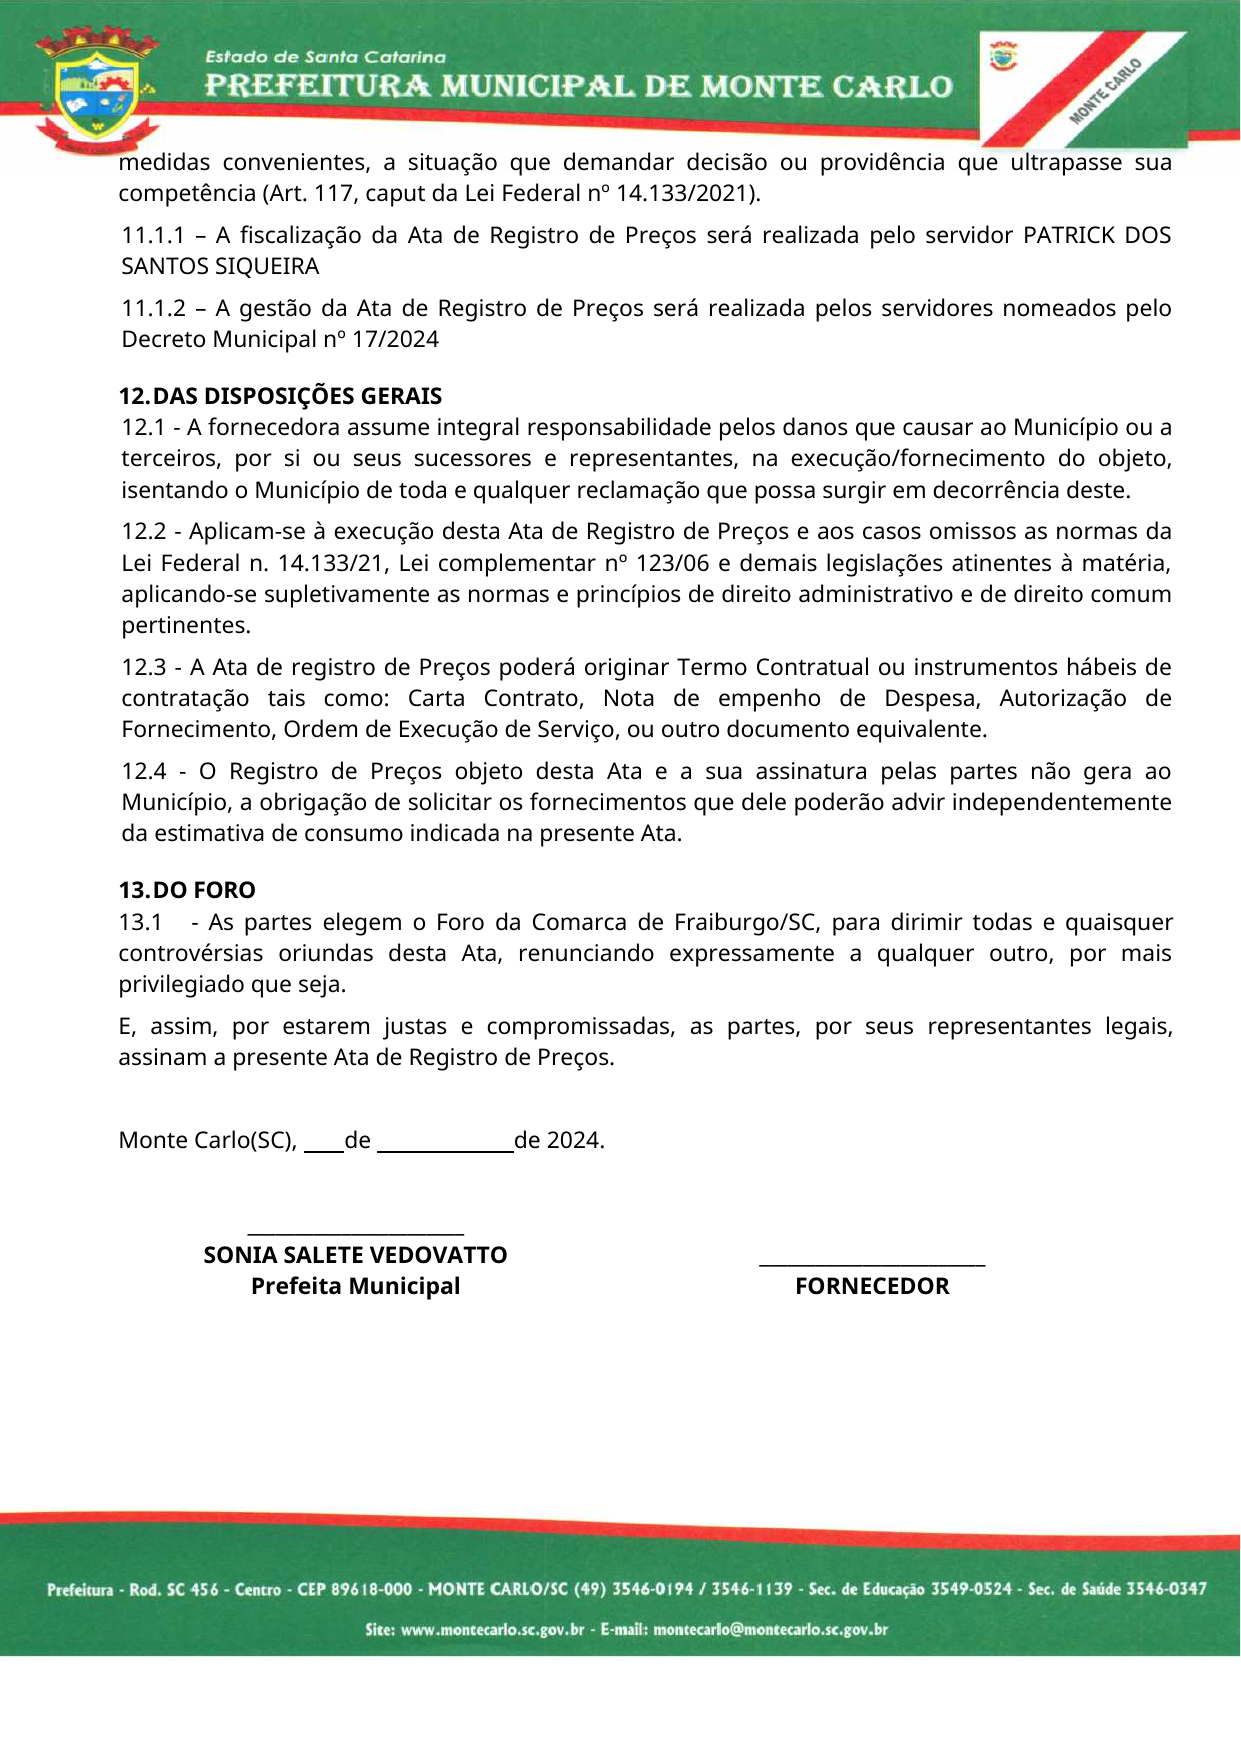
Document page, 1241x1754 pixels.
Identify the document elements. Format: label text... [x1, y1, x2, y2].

text Monte Carlo(SC), de de 2024. [118, 1124, 1173, 1156]
table_header _______________________ SONIA SALETE VEDOVATTO Prefeita Municipal [118, 1208, 634, 1333]
picture [0, 0, 1241, 171]
subtitle 12.2 - Aplicam-se à execução desta Ata de Registro de Preços e aos casos omissos as normas da Lei Federal n. 14.133/21, Lei complementar nº 123/06 e demais legislações atinentes à matéria, aplicando-se supletivamente as normas e princípios de direito administrativo e de direito comum pertinentes. [121, 515, 1173, 640]
subtitle DAS DISPOSIÇÕES GERAIS [118, 380, 1214, 411]
text E, assim, por estarem justas e compromissadas, as partes, por seus representantes legais, assinam a presente Ata de Registro de Preços. [118, 1010, 1173, 1072]
list – A gestão da Ata de Registro de Preços será realizada pelos servidores nomeados pelo Decreto Municipal nº 17/2024 [121, 292, 1173, 354]
subtitle 12.1 - A fornecedora assume integral responsabilidade pelos danos que causar ao Município ou a terceiros, por si ou seus sucessores e representantes, na execução/fornecimento do objeto, isentando o Município de toda e qualquer reclamação que possa surgir em decorrência deste. [121, 411, 1173, 505]
subtitle 12.4 - O Registro de Preços objeto desta Ata e a sua assinatura pelas partes não gera ao Município, a obrigação de solicitar os fornecimentos que dele poderão advir independentemente da estimativa de consumo indicada na presente Ata. [121, 755, 1173, 849]
table_header ________________________ FORNECEDOR [634, 1208, 1151, 1333]
subtitle 12.3 - A Ata de registro de Preços poderá originar Termo Contratual ou instrumentos hábeis de contratação tais como: Carta Contrato, Nota de empenho de Despesa, Autorização de Fornecimento, Ordem de Execução de Serviço, ou outro documento equivalente. [121, 651, 1173, 744]
list - As partes elegem o Foro da Comarca de Fraiburgo/SC, para dirimir todas e quaisquer controvérsias oriundas desta Ata, renunciando expressamente a qualquer outro, por mais privilegiado que seja. [118, 906, 1173, 999]
picture [0, 1507, 1241, 1661]
list – A fiscalização da Ata de Registro de Preços será realizada pelo servidor PATRICK DOS SANTOS SIQUEIRA [121, 219, 1173, 281]
subtitle DO FORO [118, 874, 1214, 906]
